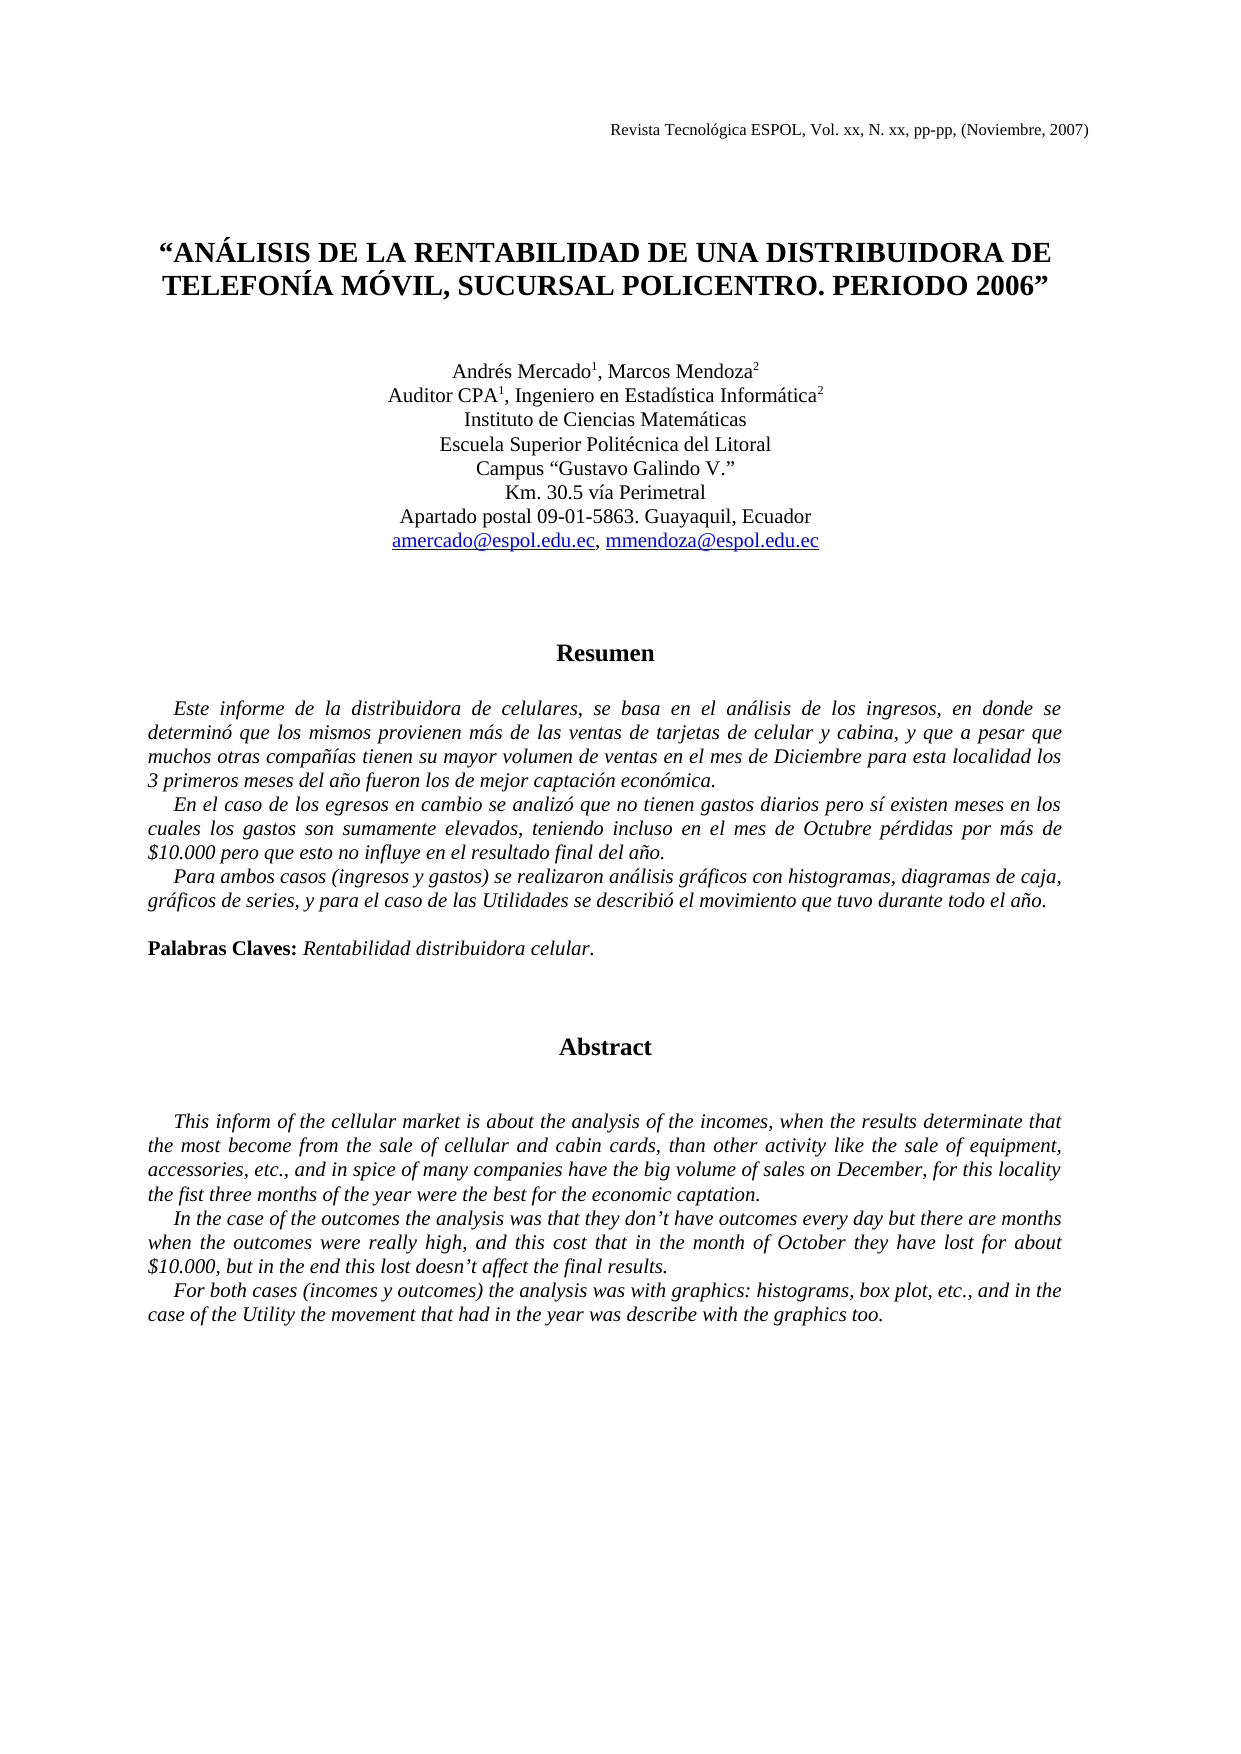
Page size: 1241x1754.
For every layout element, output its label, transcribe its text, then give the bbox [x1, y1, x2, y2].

text Resumen [148, 638, 1063, 667]
text Km. 30.5 vía Perimetral [148, 479, 1063, 504]
text Instituto de Ciencias Matemáticas [148, 407, 1063, 431]
text In the case of the outcomes the analysis was that they don’t have outcomes every day but there are months when the outcomes were really high, and this cost that in the month of October they have lost for about $10.000, but in the end this lost doesn’t affect the final results. [148, 1206, 1063, 1278]
text En el caso de los egresos en cambio se analizó que no tienen gastos diarios pero sí existen meses en los cuales los gastos son sumamente elevados, teniendo incluso en el mes de Octubre pérdidas por más de $10.000 pero que esto no influye en el resultado final del año. [148, 792, 1063, 864]
text amercado@espol.edu.ec, mmendoza@espol.edu.ec [148, 528, 1063, 552]
text Para ambos casos (ingresos y gastos) se realizaron análisis gráficos con histogramas, diagramas de caja, gráficos de series, y para el caso de las Utilidades se describió el movimiento que tuvo durante todo el año. [148, 864, 1063, 912]
text For both cases (incomes y outcomes) the analysis was with graphics: histograms, box plot, etc., and in the case of the Utility the movement that had in the year was describe with the graphics too. [148, 1278, 1063, 1326]
text Abstract [148, 1032, 1063, 1061]
text Andrés Mercado1, Marcos Mendoza2 [148, 359, 1063, 383]
subtitle “ANÁLISIS DE UNA DISTRIBUIDORA DE TELEFONÍA MÓVIL, SUCURSAL POLICENTRO. PERIODO [148, 235, 1063, 302]
text Campus “Gustavo Galindo V.” [148, 456, 1063, 479]
text This inform of the cellular market is about the analysis of the incomes, when the results determinate that the most become from the sale of cellular and cabin cards, than other activity like the sale of equipment, accessories, etc., and in spice of many companies have the big volume of sales on December, for this locality the fist three months of the year were the best for the economic captation. [148, 1109, 1063, 1206]
text Escuela Superior Politécnica del Litoral [148, 431, 1063, 456]
text Palabras Claves: Rentabilidad distribuidora celular. [148, 936, 1063, 960]
text Este informe de la distribuidora de celulares, se basa en el análisis de los ingresos, en donde se determinó que los mismos provienen más de las ventas de tarjetas de celular y cabina, y que a pesar que muchos otras compañías tienen su mayor volumen de ventas en el mes de Diciembre para esta localidad los 3 primeros meses del año fueron los de mejor captación económica. [148, 696, 1063, 792]
text Auditor CPA1, Ingeniero en Estadística Informática2 [148, 383, 1063, 407]
text Apartado postal 09-01-5863. Guayaquil, Ecuador [148, 504, 1063, 528]
